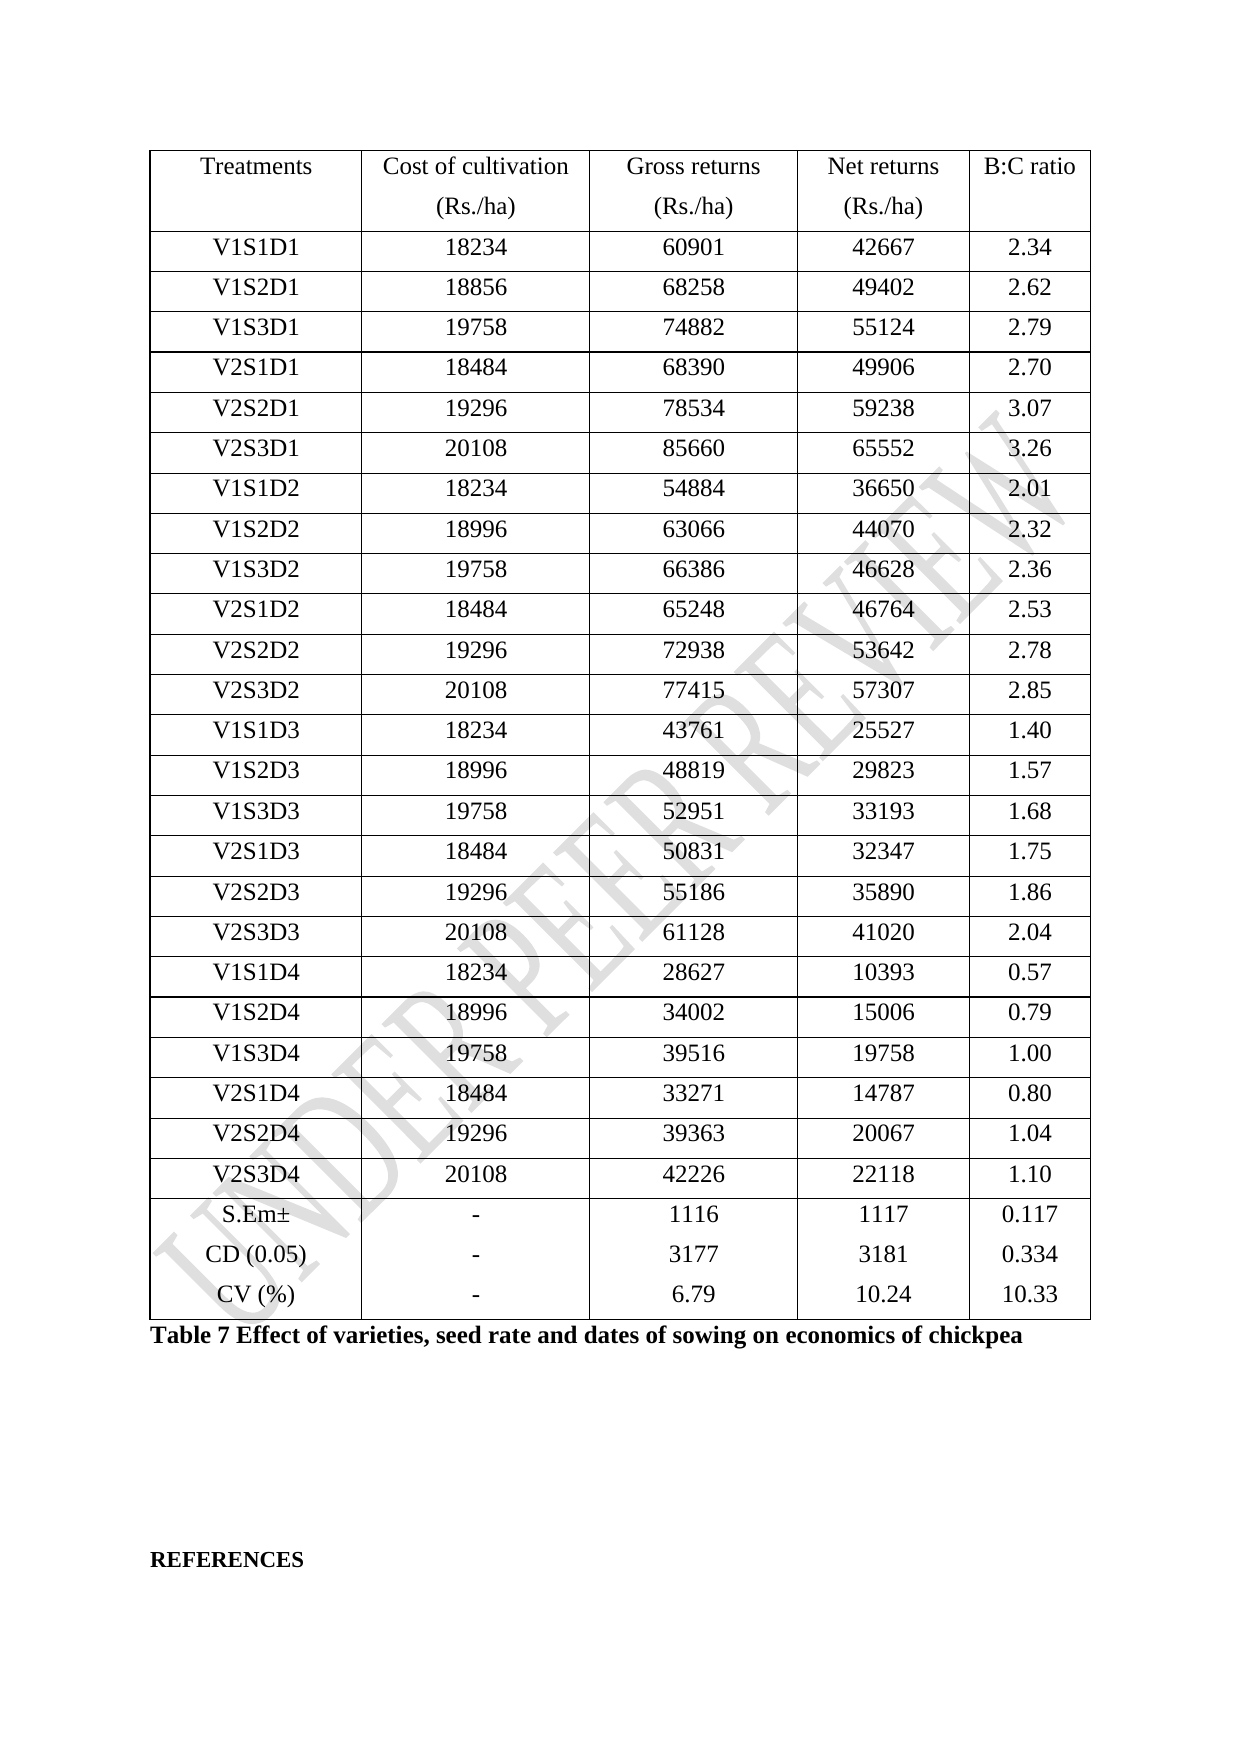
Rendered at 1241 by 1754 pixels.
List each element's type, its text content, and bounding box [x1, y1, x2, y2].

table_cell 61128 [590, 917, 797, 956]
table_cell 2.32 [970, 514, 1090, 553]
table_cell 46628 [798, 554, 969, 593]
table_cell 49402 [798, 272, 969, 311]
table_cell 42226 [590, 1159, 797, 1198]
table_cell 77415 [590, 675, 797, 714]
table_cell 18484 [362, 353, 589, 392]
table_cell 18484 [362, 836, 589, 876]
table_cell 2.36 [970, 554, 1090, 593]
table_cell 66386 [590, 554, 797, 593]
table_cell V2S3D1 [151, 433, 361, 472]
table_cell 2.79 [970, 312, 1090, 351]
table_cell V1S2D2 [151, 514, 361, 553]
table_cell V1S3D1 [151, 312, 361, 351]
table_cell 25527 [798, 715, 969, 754]
table_cell 1117 3181 10.24 [798, 1199, 969, 1319]
table_cell 20108 [362, 917, 589, 956]
table_cell V1S2D4 [151, 998, 361, 1037]
table_cell 0.117 0.334 10.33 [970, 1199, 1090, 1319]
table_cell 2.53 [970, 594, 1090, 634]
table_cell 2.78 [970, 635, 1090, 674]
table_cell 2.04 [970, 917, 1090, 956]
table_cell 18234 [362, 474, 589, 513]
table_cell 48819 [590, 756, 797, 795]
table_cell 2.85 [970, 675, 1090, 714]
table_cell 18234 [362, 715, 589, 754]
table_cell 18856 [362, 272, 589, 311]
table_cell 1.57 [970, 756, 1090, 795]
table_cell 2.34 [970, 232, 1090, 271]
table_cell V2S2D4 [151, 1119, 361, 1158]
table_cell 55124 [798, 312, 969, 351]
table_cell 2.70 [970, 353, 1090, 392]
table_cell 35890 [798, 877, 969, 916]
table_header Net returns (Rs./ha) [798, 151, 969, 231]
table_cell 0.79 [970, 998, 1090, 1037]
table_cell 41020 [798, 917, 969, 956]
table_cell 68258 [590, 272, 797, 311]
text REFERENCES [150, 1546, 1090, 1572]
table_cell 65552 [798, 433, 969, 472]
table_cell 10393 [798, 957, 969, 996]
table_cell 42667 [798, 232, 969, 271]
table_cell 18484 [362, 594, 589, 634]
table_cell V1S1D2 [151, 474, 361, 513]
table_cell 1.75 [970, 836, 1090, 876]
table_header Gross returns (Rs./ha) [590, 151, 797, 231]
table_cell V1S3D2 [151, 554, 361, 593]
table_cell 20067 [798, 1119, 969, 1158]
table_cell V1S3D3 [151, 796, 361, 835]
table_cell 20108 [362, 433, 589, 472]
table_cell 19758 [362, 1038, 589, 1077]
table_cell 0.57 [970, 957, 1090, 996]
table_cell V2S1D4 [151, 1078, 361, 1117]
table_cell 72938 [590, 635, 797, 674]
table_cell V2S3D3 [151, 917, 361, 956]
table_cell 3.07 [970, 393, 1090, 432]
table_cell 60901 [590, 232, 797, 271]
table_cell 32347 [798, 836, 969, 876]
table_cell 19758 [362, 554, 589, 593]
table_cell 34002 [590, 998, 797, 1037]
table_cell 50831 [590, 836, 797, 876]
table_cell S.Em± CD (0.05) CV (%) [151, 1199, 361, 1319]
table_cell 63066 [590, 514, 797, 553]
table_cell V1S2D3 [151, 756, 361, 795]
table_cell 54884 [590, 474, 797, 513]
table_cell 28627 [590, 957, 797, 996]
table_cell 44070 [798, 514, 969, 553]
table_cell V1S1D4 [151, 957, 361, 996]
table_cell 52951 [590, 796, 797, 835]
table_cell 19758 [798, 1038, 969, 1077]
table_cell - - - [362, 1199, 589, 1319]
table_cell 18996 [362, 756, 589, 795]
table_cell V2S3D4 [151, 1159, 361, 1198]
table_cell 46764 [798, 594, 969, 634]
table_cell V1S1D3 [151, 715, 361, 754]
table_cell 57307 [798, 675, 969, 714]
table_cell 20108 [362, 1159, 589, 1198]
table_cell 39516 [590, 1038, 797, 1077]
table_cell 19758 [362, 796, 589, 835]
table_cell 39363 [590, 1119, 797, 1158]
table_cell 14787 [798, 1078, 969, 1117]
table_header Cost of cultivation (Rs./ha) [362, 151, 589, 231]
table_cell 2.62 [970, 272, 1090, 311]
table_cell 1.00 [970, 1038, 1090, 1077]
table_cell 55186 [590, 877, 797, 916]
table_cell V2S3D2 [151, 675, 361, 714]
table_cell 18996 [362, 514, 589, 553]
table_cell 43761 [590, 715, 797, 754]
table_cell 1.68 [970, 796, 1090, 835]
table_cell 78534 [590, 393, 797, 432]
table_cell V2S2D3 [151, 877, 361, 916]
table_cell 20108 [362, 675, 589, 714]
table_cell 19758 [362, 312, 589, 351]
table_cell 19296 [362, 877, 589, 916]
table_cell V2S2D2 [151, 635, 361, 674]
table_cell 49906 [798, 353, 969, 392]
table_cell 33271 [590, 1078, 797, 1117]
table_cell 18996 [362, 998, 589, 1037]
table_cell 2.01 [970, 474, 1090, 513]
table_header B:C ratio [970, 151, 1090, 231]
table_cell 3.26 [970, 433, 1090, 472]
table_cell 19296 [362, 635, 589, 674]
table_cell 33193 [798, 796, 969, 835]
table_cell 29823 [798, 756, 969, 795]
table_cell 18234 [362, 957, 589, 996]
table_cell V1S1D1 [151, 232, 361, 271]
table_cell 85660 [590, 433, 797, 472]
table_cell 65248 [590, 594, 797, 634]
table_cell 74882 [590, 312, 797, 351]
table_cell 1.10 [970, 1159, 1090, 1198]
table_cell 15006 [798, 998, 969, 1037]
table_cell 18484 [362, 1078, 589, 1117]
table_cell V2S1D1 [151, 353, 361, 392]
table_cell 36650 [798, 474, 969, 513]
table_header Treatments [151, 151, 361, 231]
table_cell V1S2D1 [151, 272, 361, 311]
table_cell 53642 [798, 635, 969, 674]
table_cell V2S2D1 [151, 393, 361, 432]
table_cell 0.80 [970, 1078, 1090, 1117]
table_cell 19296 [362, 393, 589, 432]
table_cell 19296 [362, 1119, 589, 1158]
table_cell 22118 [798, 1159, 969, 1198]
table_cell V2S1D2 [151, 594, 361, 634]
table_cell 59238 [798, 393, 969, 432]
table_cell 68390 [590, 353, 797, 392]
table_cell 18234 [362, 232, 589, 271]
text Table 7 Effect of varieties, seed rate and dates of sowing on economics of chickpea [150, 1320, 1090, 1348]
table_cell 1.86 [970, 877, 1090, 916]
table_cell 1.04 [970, 1119, 1090, 1158]
table_cell 1116 3177 6.79 [590, 1199, 797, 1319]
table_cell V1S3D4 [151, 1038, 361, 1077]
table_cell 1.40 [970, 715, 1090, 754]
table_cell V2S1D3 [151, 836, 361, 876]
